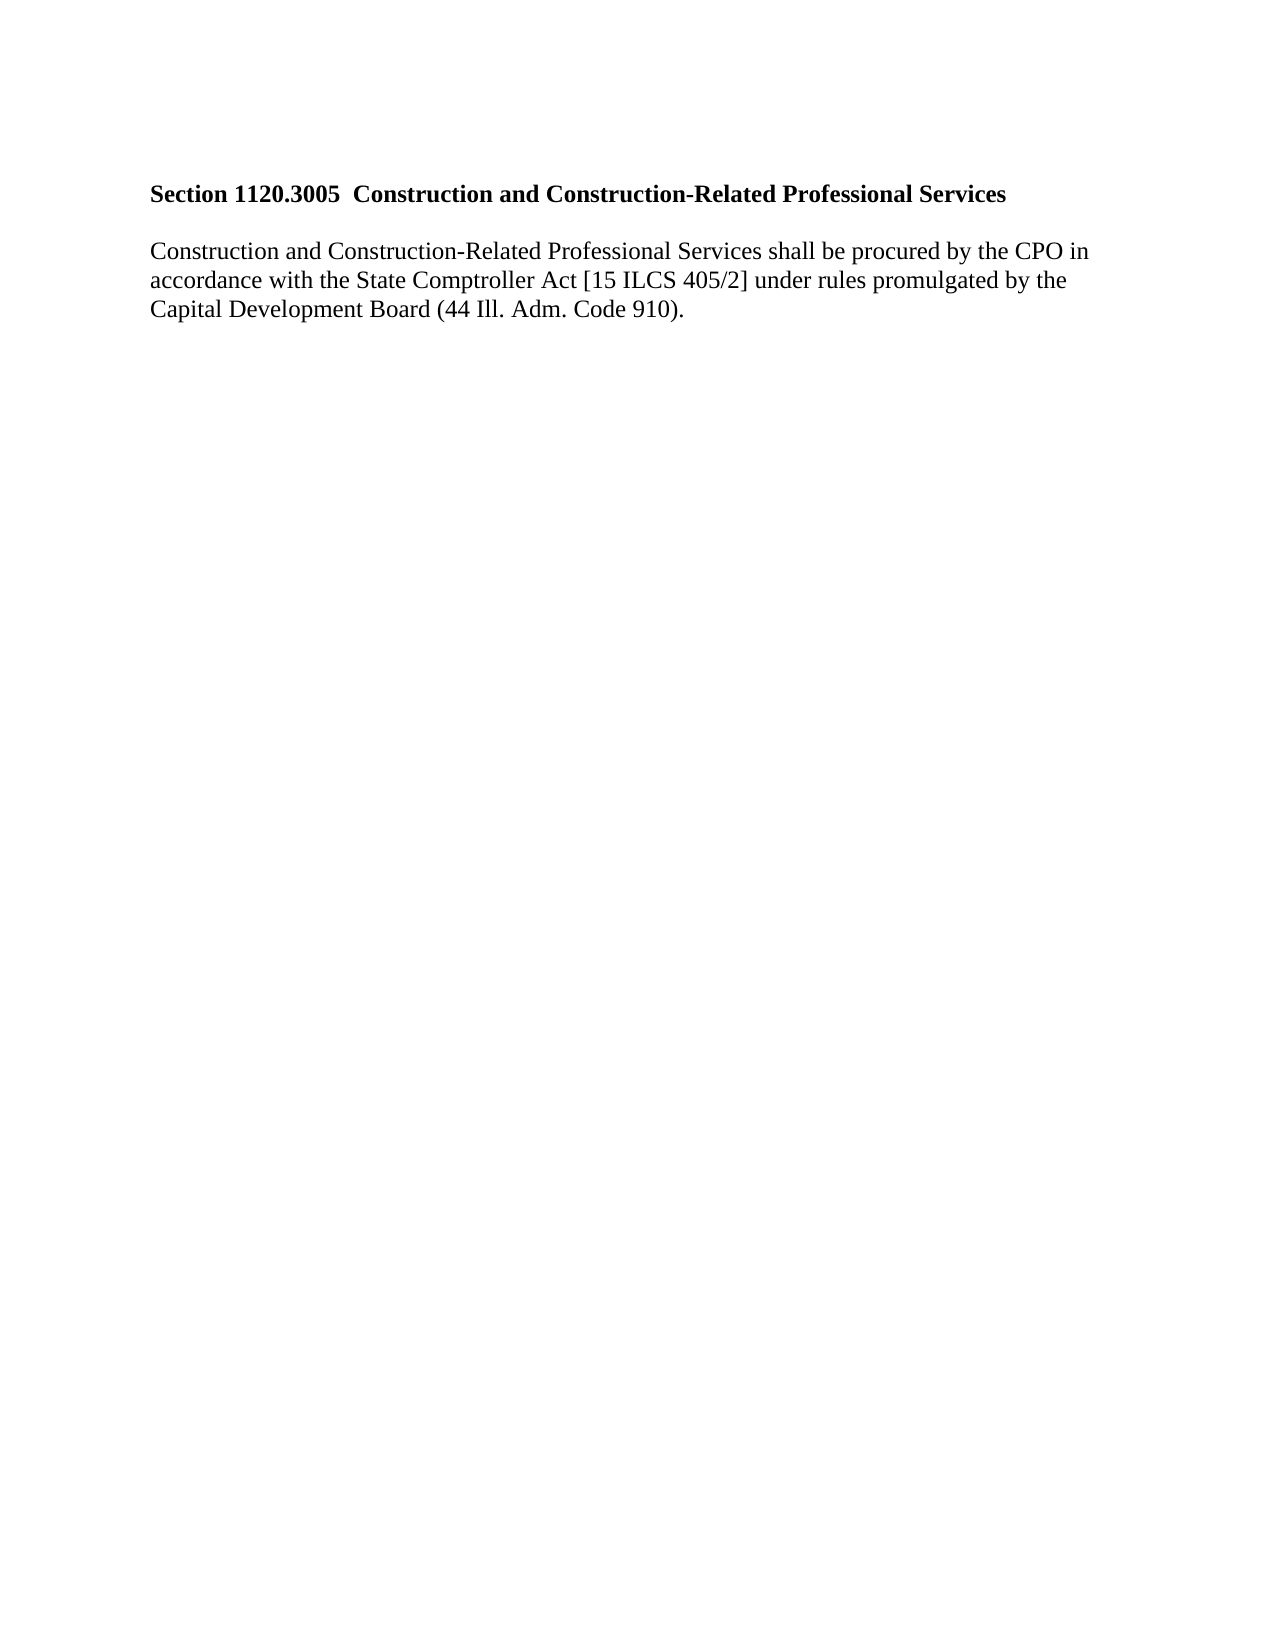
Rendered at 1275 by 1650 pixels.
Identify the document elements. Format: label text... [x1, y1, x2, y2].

text Construction and Construction-Related Professional Services shall be procured by the CPO in accordance with the State Comptroller Act [15 ILCS 405/2] under rules promulgated by the Capital Development Board (44 Ill. Adm. Code 910). [150, 236, 1125, 322]
text Section 1120.3005 Construction and Construction-Related Professional Services [150, 179, 1125, 207]
